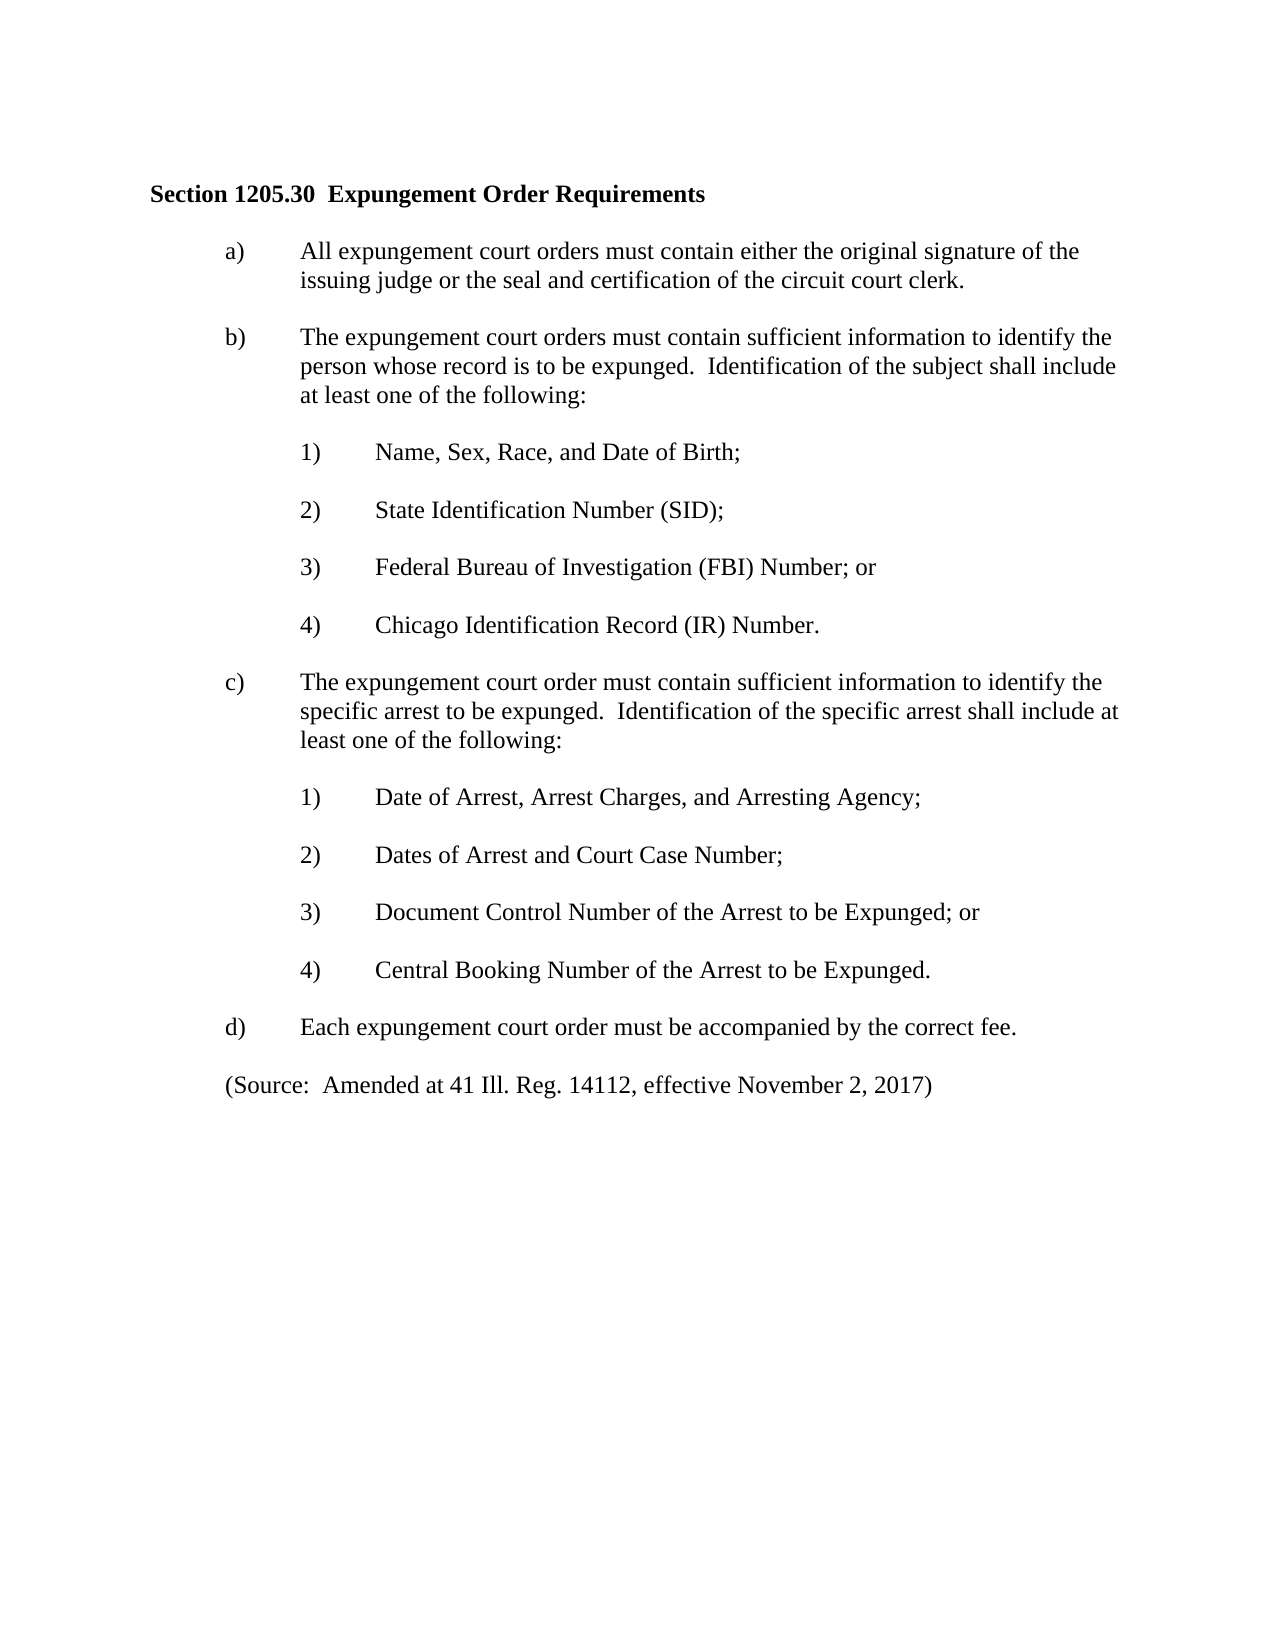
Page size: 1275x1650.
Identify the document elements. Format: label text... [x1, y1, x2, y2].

text 4) Central Booking Number of the Arrest to be Expunged. [300, 955, 1125, 984]
text 3) Federal Bureau of Investigation (FBI) Number; or [300, 552, 1125, 581]
text c) The expungement court order must contain sufficient information to identify the specific arrest to be expunged. Identification of the specific arrest shall include at least one of the following: [225, 667, 1125, 754]
text 4) Chicago Identification Record (IR) Number. [300, 610, 1125, 639]
text 2) Dates of Arrest and Court Case Number; [300, 840, 1125, 869]
text 2) State Identification Number (SID); [300, 495, 1125, 524]
text 3) Document Control Number of the Arrest to be Expunged; or [300, 897, 1125, 926]
text 1) Date of Arrest, Arrest Charges, and Arresting Agency; [300, 782, 1125, 811]
text d) Each expungement court order must be accompanied by the correct fee. [225, 1012, 1125, 1041]
text b) The expungement court orders must contain sufficient information to identify the person whose record is to be expunged. Identification of the subject shall include at least one of the following: [225, 322, 1125, 409]
text 1) Name, Sex, Race, and Date of Birth; [300, 437, 1125, 466]
text a) All expungement court orders must contain either the original signature of the issuing judge or the seal and certification of the circuit court clerk. [225, 236, 1125, 294]
text (Source: Amended at 41 Ill. Reg. 14112, effective November 2, 2017) [225, 1070, 1125, 1099]
text Section 1205.30 Expungement Order Requirements [150, 179, 1125, 207]
